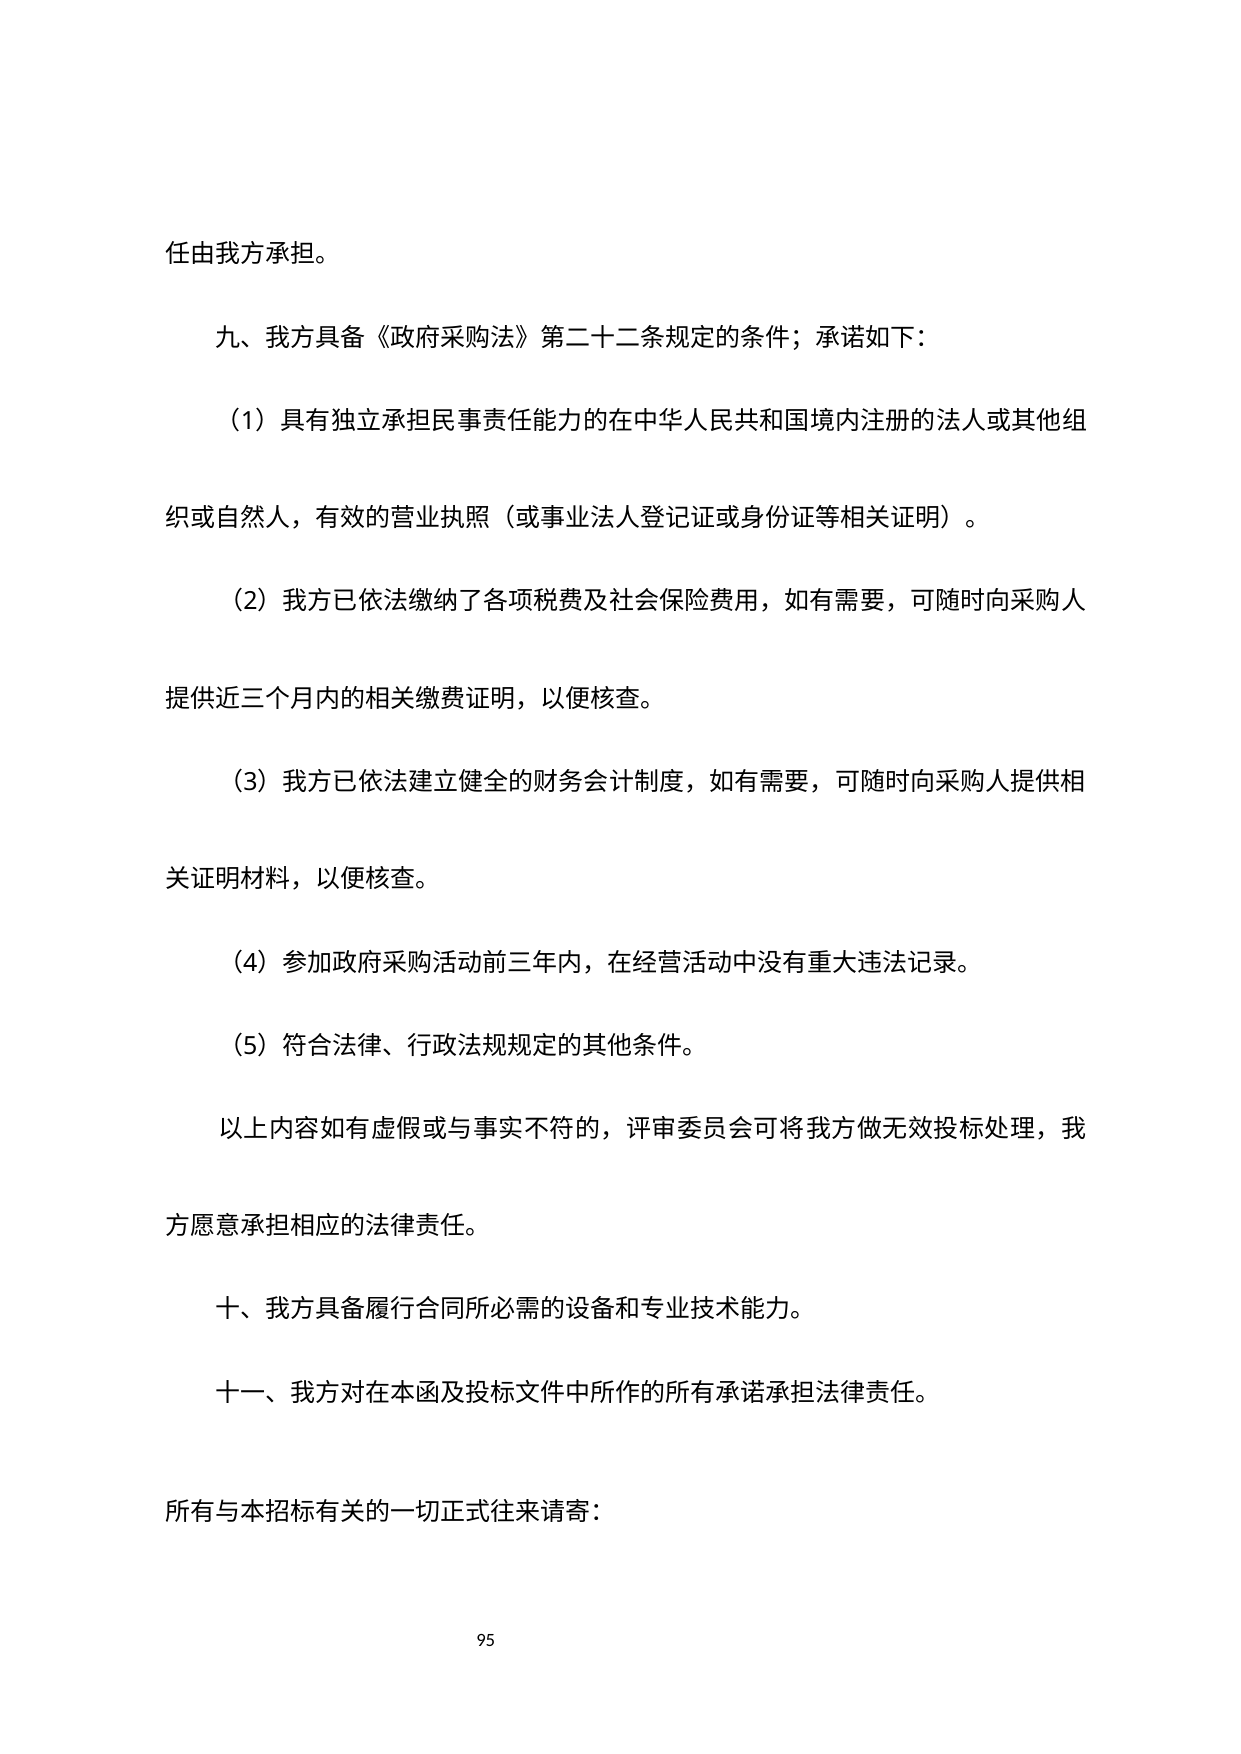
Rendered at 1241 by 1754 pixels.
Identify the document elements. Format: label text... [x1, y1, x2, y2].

text 九、我方具备《政府采购法》第二十二条规定的条件；承诺如下： [165, 303, 1087, 368]
text 十一、我方对在本函及投标文件中所作的所有承诺承担法律责任。 [165, 1358, 1087, 1423]
text （4）参加政府采购活动前三年内，在经营活动中没有重大违法记录。 [165, 928, 1087, 993]
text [165, 219, 1087, 284]
text （1）具有独立承担民事责任能力的在中华人民共和国境内注册的法人或其他组织或自然人，有效的营业执照（或事业法人登记证或身份证等相关证明）。 [165, 386, 1087, 548]
text 所有与本招标有关的一切正式往来请寄： [165, 1492, 1087, 1528]
text 以上内容如有虚假或与事实不符的，评审委员会可将我方做无效投标处理，我方愿意承担相应的法律责任。 [165, 1094, 1087, 1256]
text 十、我方具备履行合同所必需的设备和专业技术能力。 [165, 1274, 1087, 1339]
text （5）符合法律、行政法规规定的其他条件。 [165, 1011, 1087, 1076]
text （3）我方已依法建立健全的财务会计制度，如有需要，可随时向采购人提供相关证明材料，以便核查。 [165, 747, 1087, 909]
text （2）我方已依法缴纳了各项税费及社会保险费用，如有需要，可随时向采购人提供近三个月内的相关缴费证明，以便核查。 [165, 566, 1087, 729]
